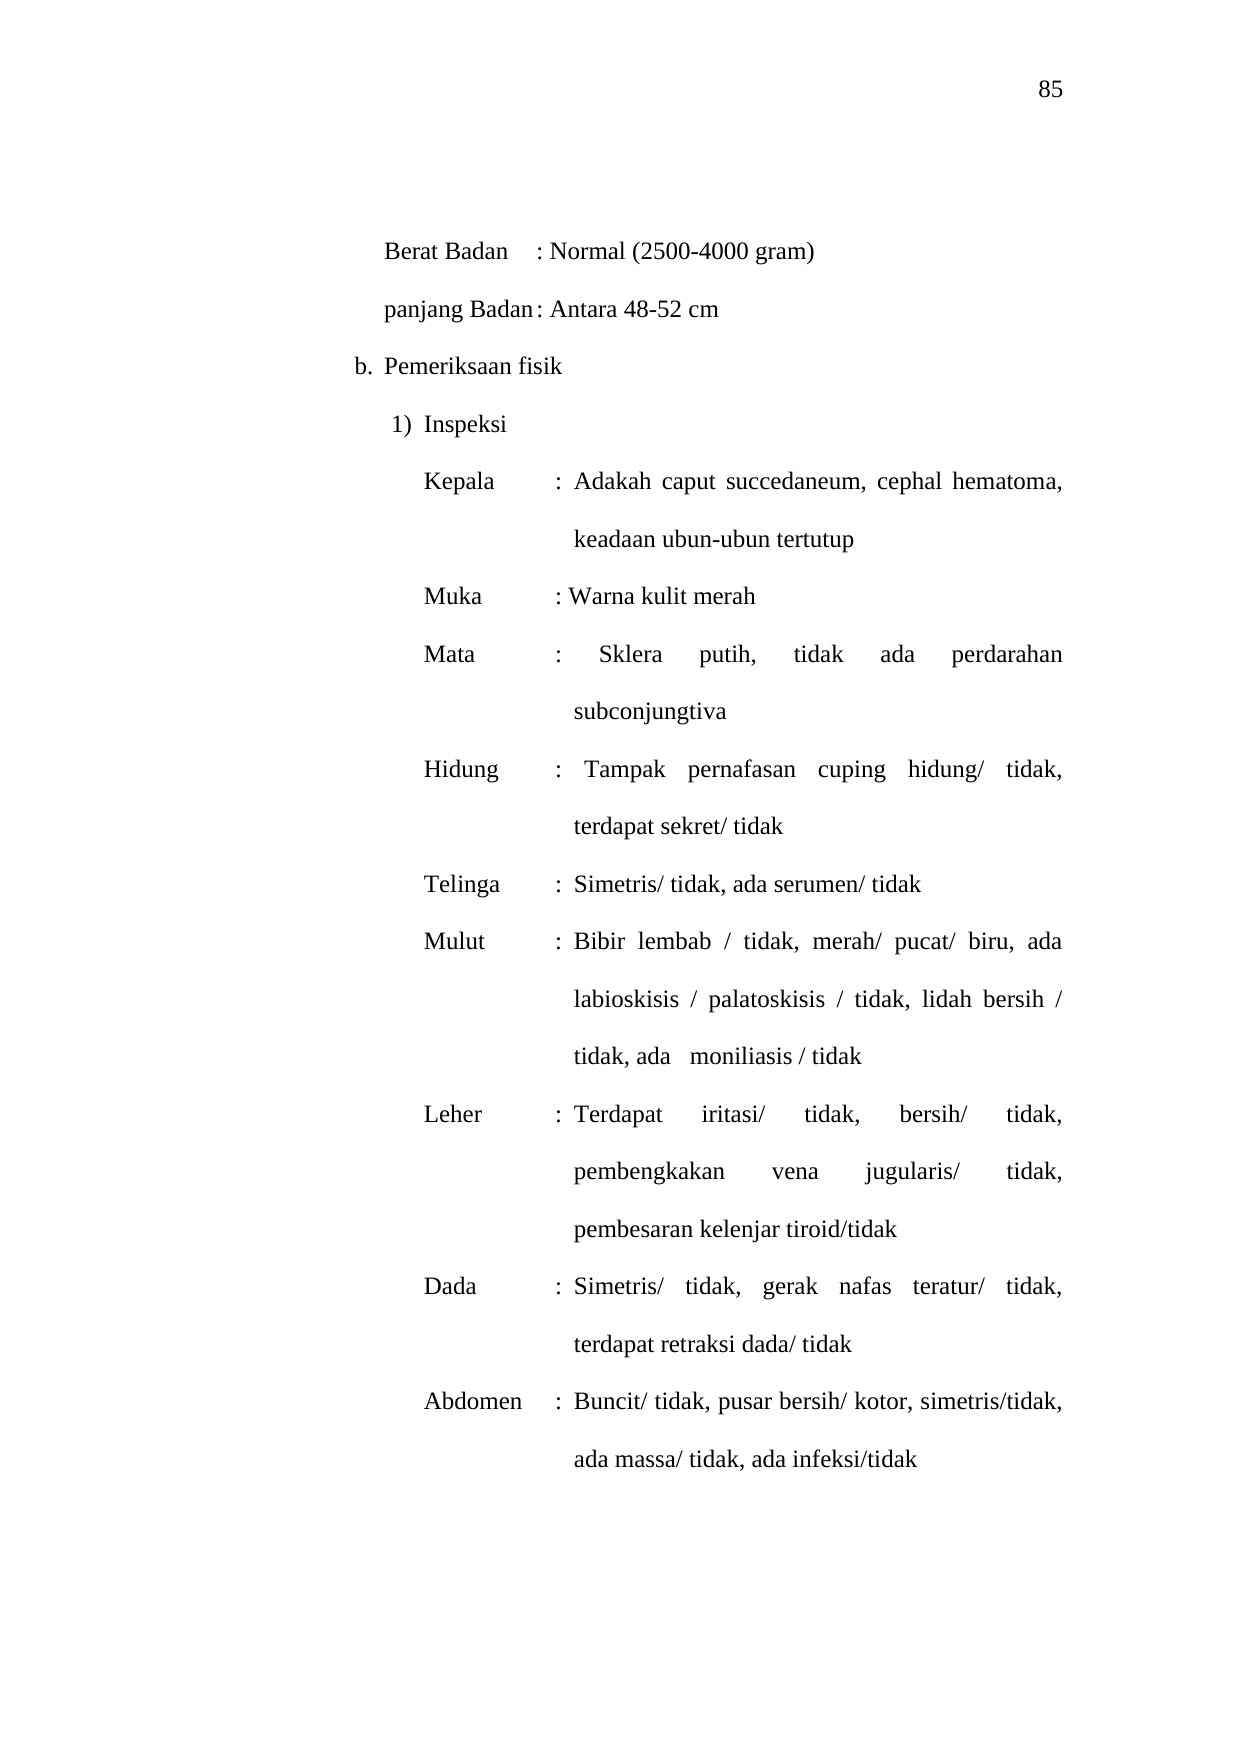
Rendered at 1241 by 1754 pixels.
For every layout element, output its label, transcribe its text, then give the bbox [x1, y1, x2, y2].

text Berat Badan : Normal (2500-4000 gram) [384, 236, 1063, 265]
text panjang Badan : Antara 48-52 cm [384, 294, 1063, 322]
text Leher : Terdapat iritasi/ tidak, bersih/ tidak, pembengkakan vena jugularis/ tidak, pembesaran kelenjar tiroid/tidak [424, 1099, 1063, 1242]
text Muka : Warna kulit merah [424, 581, 1063, 610]
list Pemeriksaan fisik [354, 351, 1063, 380]
text Mulut : Bibir lembab / tidak, merah/ pucat/ biru, ada labioskisis / palatoskisis / tidak, lidah bersih / tidak, ada moniliasis / tidak [424, 926, 1063, 1070]
text Telinga : Simetris/ tidak, ada serumen/ tidak [424, 869, 1063, 897]
list Inspeksi [391, 409, 1063, 437]
text Kepala : Adakah caput succedaneum, cephal hematoma, keadaan ubun-ubun tertutup [424, 466, 1063, 552]
text Dada : Simetris/ tidak, gerak nafas teratur/ tidak, terdapat retraksi dada/ tidak [424, 1271, 1063, 1357]
text Mata : Sklera putih, tidak ada perdarahan subconjungtiva [424, 639, 1063, 725]
text Abdomen : Buncit/ tidak, pusar bersih/ kotor, simetris/tidak, ada massa/ tidak, ada infeksi/tidak [424, 1386, 1063, 1472]
text Hidung : Tampak pernafasan cuping hidung/ tidak, terdapat sekret/ tidak [424, 754, 1063, 840]
